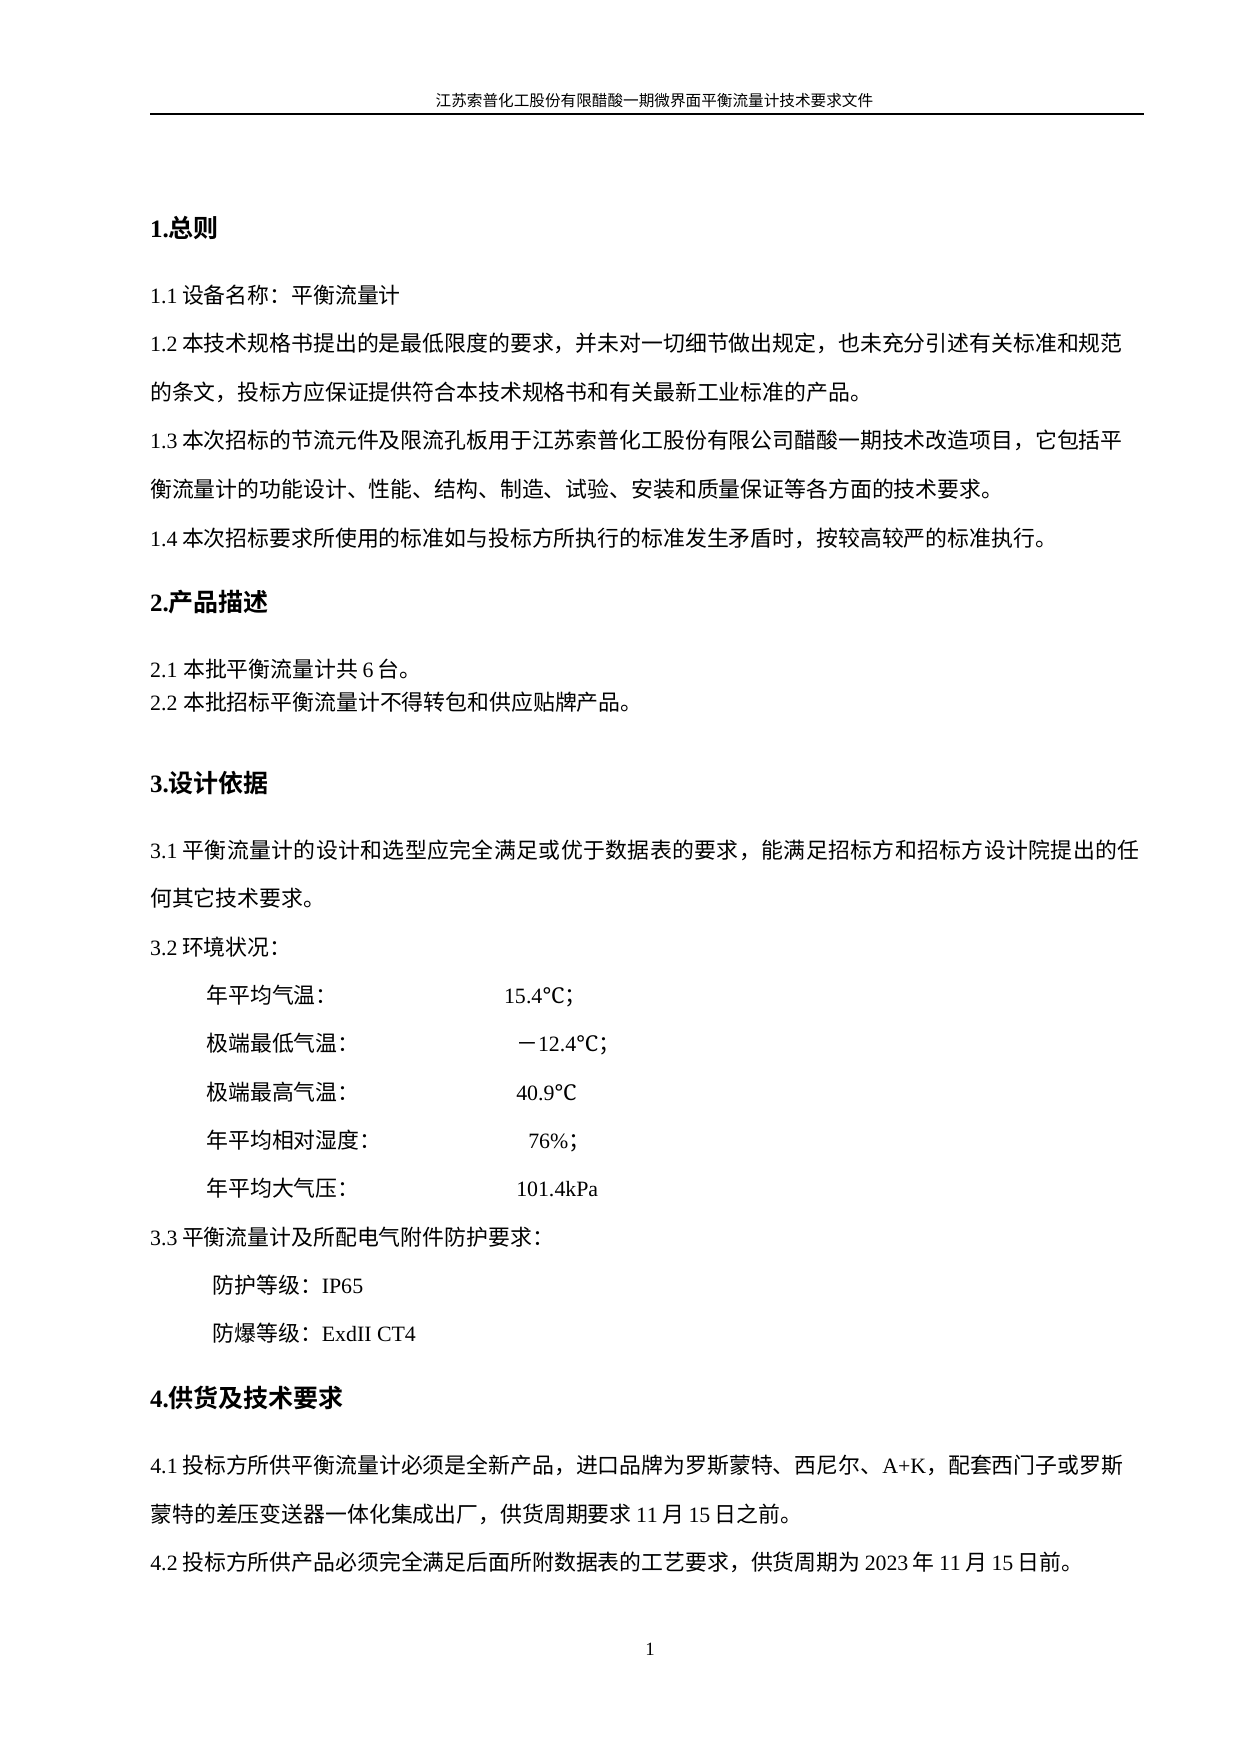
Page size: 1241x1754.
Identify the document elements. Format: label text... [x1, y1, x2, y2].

text 1.4本次招标要求所使用的标准如与投标方所执行的标准发生矛盾时，按较高较严的标准执行。 [150, 520, 1144, 553]
text 防护等级：IP65 [168, 1268, 1144, 1300]
text 防爆等级：ExdII CT4 [168, 1316, 1144, 1348]
text 3.1平衡流量计的设计和选型应完全满足或优于数据表的要求，能满足招标方和招标方设计院提出的任何其它技术要求。 [150, 832, 1144, 913]
text 年平均气温： 15.4℃； [150, 978, 1144, 1010]
text 年平均大气压： 101.4kPa [150, 1171, 1144, 1203]
text 2.1 本批平衡流量计共6台。 [150, 652, 1123, 684]
text 1.2本技术规格书提出的是最低限度的要求，并未对一切细节做出规定，也未充分引述有关标准和规范的条文，投标方应保证提供符合本技术规格书和有关最新工业标准的产品。 [150, 326, 1144, 407]
text 2.产品描述 [150, 568, 1144, 633]
text 3.2环境状况： [150, 929, 1144, 962]
text 极端最低气温： －12.4℃； [150, 1026, 1144, 1058]
text 1.3本次招标的节流元件及限流孔板用于江苏索普化工股份有限公司醋酸一期技术改造项目，它包括平衡流量计的功能设计、性能、结构、制造、试验、安装和质量保证等各方面的技术要求。 [150, 423, 1144, 504]
text 年平均相对湿度： 76%； [150, 1123, 1144, 1155]
text 4.1投标方所供平衡流量计必须是全新产品，进口品牌为罗斯蒙特、西尼尔、A+K，配套西门子或罗斯蒙特的差压变送器一体化集成出厂，供货周期要求11月15日之前。 [150, 1447, 1144, 1529]
text 1.总则 [150, 194, 1144, 259]
text 4.2投标方所供产品必须完全满足后面所附数据表的工艺要求，供货周期为2023年11月15日前。 [150, 1544, 1144, 1577]
text 极端最高气温： 40.9℃ [150, 1074, 1144, 1107]
text 3.设计依据 [150, 749, 1144, 814]
text 2.2 本批招标平衡流量计不得转包和供应贴牌产品。 [150, 684, 1144, 717]
text 3.3平衡流量计及所配电气附件防护要求： [150, 1219, 1144, 1252]
text 4.供货及技术要求 [150, 1364, 1144, 1429]
text 1.1设备名称：平衡流量计 [150, 278, 1144, 310]
